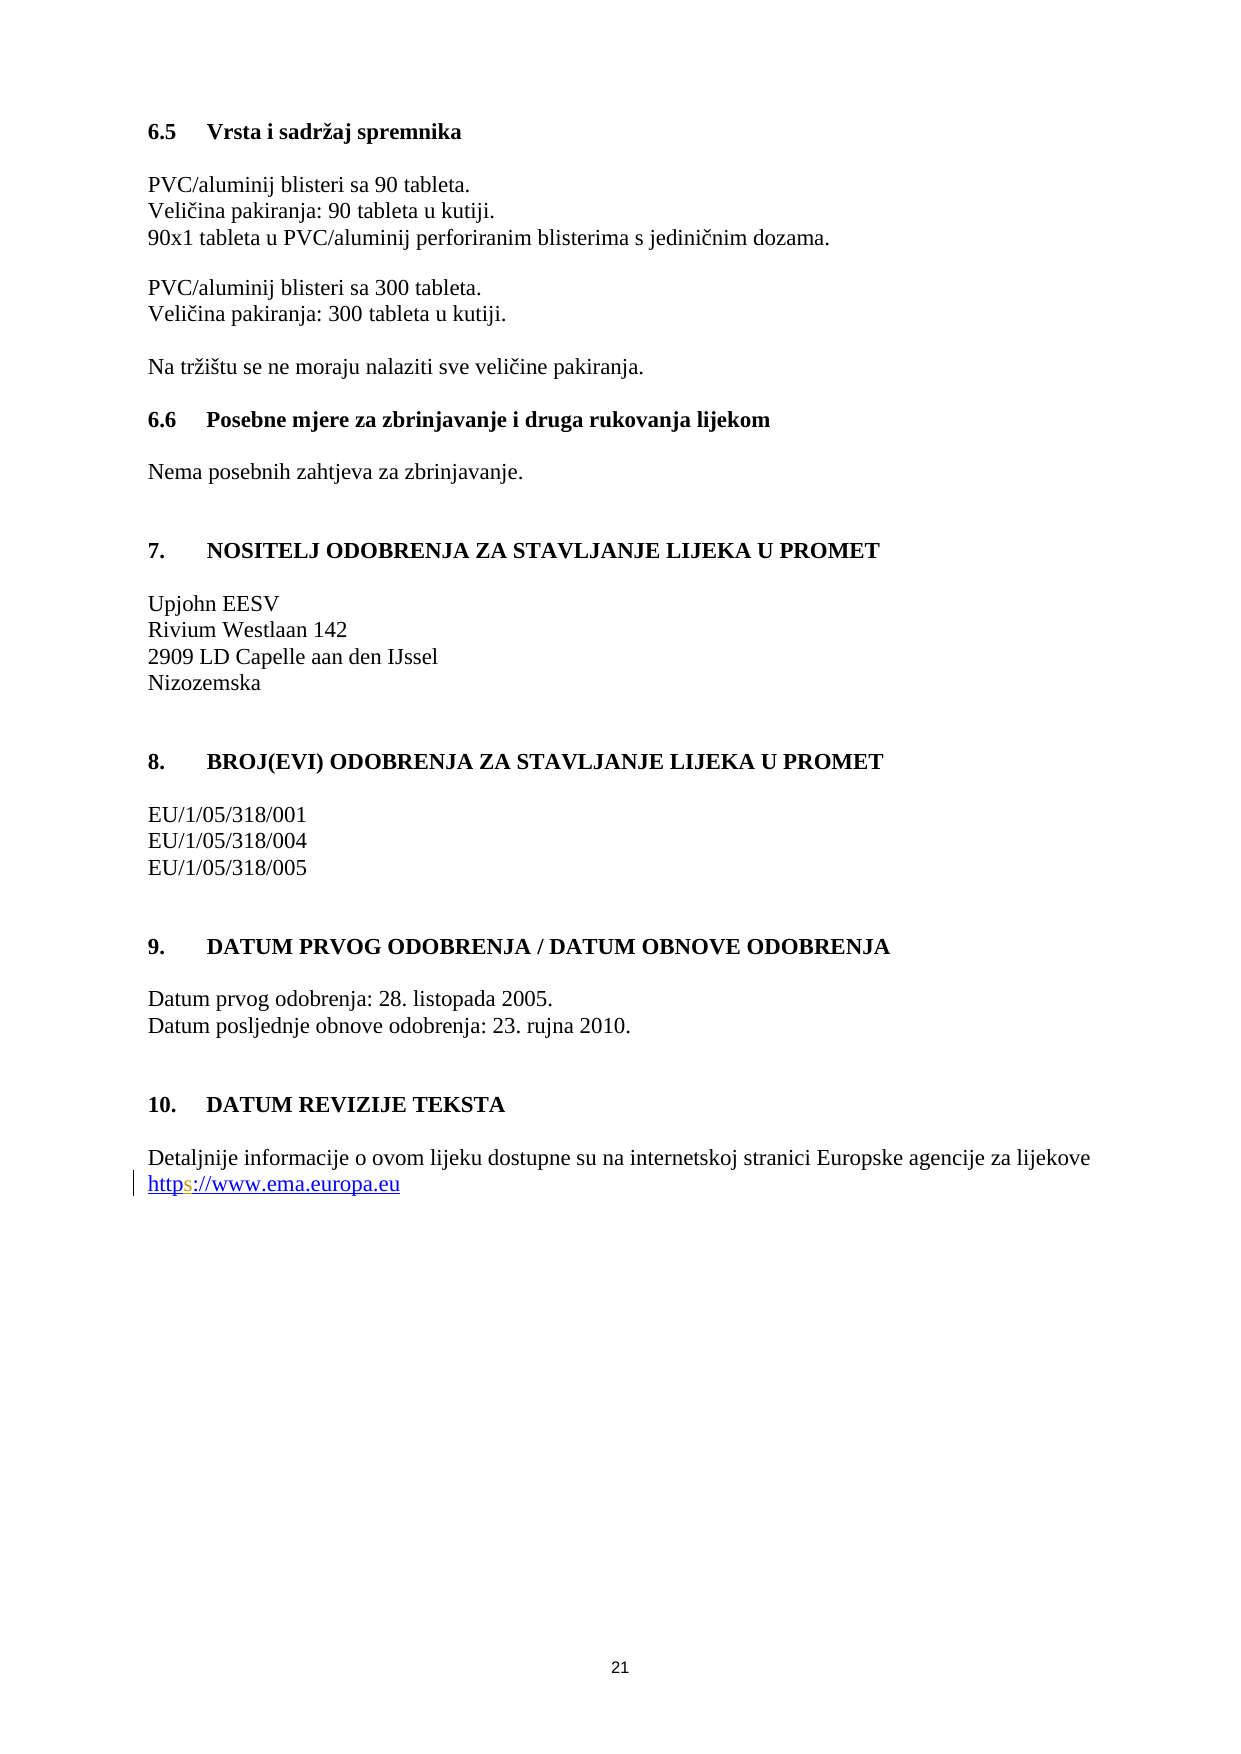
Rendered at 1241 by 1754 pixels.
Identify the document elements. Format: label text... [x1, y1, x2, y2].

text Nizozemska [148, 669, 1093, 696]
text Upjohn EESV [148, 590, 1093, 617]
text PVC/aluminij blisteri sa 300 tableta. [148, 274, 1093, 300]
text 9. DATUM PRVOG ODOBRENJA / DATUM OBNOVE ODOBRENJA [148, 933, 1093, 959]
text 90x1 tableta u PVC/aluminij perforiranim blisterima s jediničnim dozama. [148, 223, 1093, 250]
text 10. DATUM REVIZIJE TEKSTA [148, 1091, 1093, 1117]
text EU/1/05/318/001 [148, 801, 1093, 827]
text Datum prvog odobrenja: 28. listopada 2005. [148, 986, 1093, 1012]
text Veličina pakiranja: 90 tableta u kutiji. [148, 197, 1093, 223]
text PVC/aluminij blisteri sa 90 tableta. [148, 171, 1093, 197]
text Na tržištu se ne moraju nalaziti sve veličine pakiranja. [148, 353, 1093, 379]
text EU/1/05/318/004 [148, 827, 1093, 854]
text EU/1/05/318/005 [148, 854, 1093, 880]
text 6.5 Vrsta i sadržaj spremnika [148, 118, 1093, 144]
text Datum posljednje obnove odobrenja: 23. rujna 2010. [148, 1012, 1093, 1038]
text Detaljnije informacije o ovom lijeku dostupne su na internetskoj stranici Europske agencije za lijekove http://www.ema.europa.eu [148, 1144, 1093, 1196]
text Nema posebnih zahtjeva za zbrinjavanje. [148, 458, 1093, 485]
text Rivium Westlaan 142 [148, 617, 1093, 643]
text 7. NOSITELJ ODOBRENJA ZA STAVLJANJE LIJEKA U PROMET [148, 537, 1093, 564]
text 6.6 Posebne mjere za zbrinjavanje i druga rukovanja lijekom [148, 406, 1093, 432]
text Veličina pakiranja: 300 tableta u kutiji. [148, 300, 1093, 327]
text 2909 LD Capelle aan den IJssel [148, 643, 1093, 669]
text 8. BROJ(EVI) ODOBRENJA ZA STAVLJANJE LIJEKA U PROMET [148, 748, 1093, 775]
